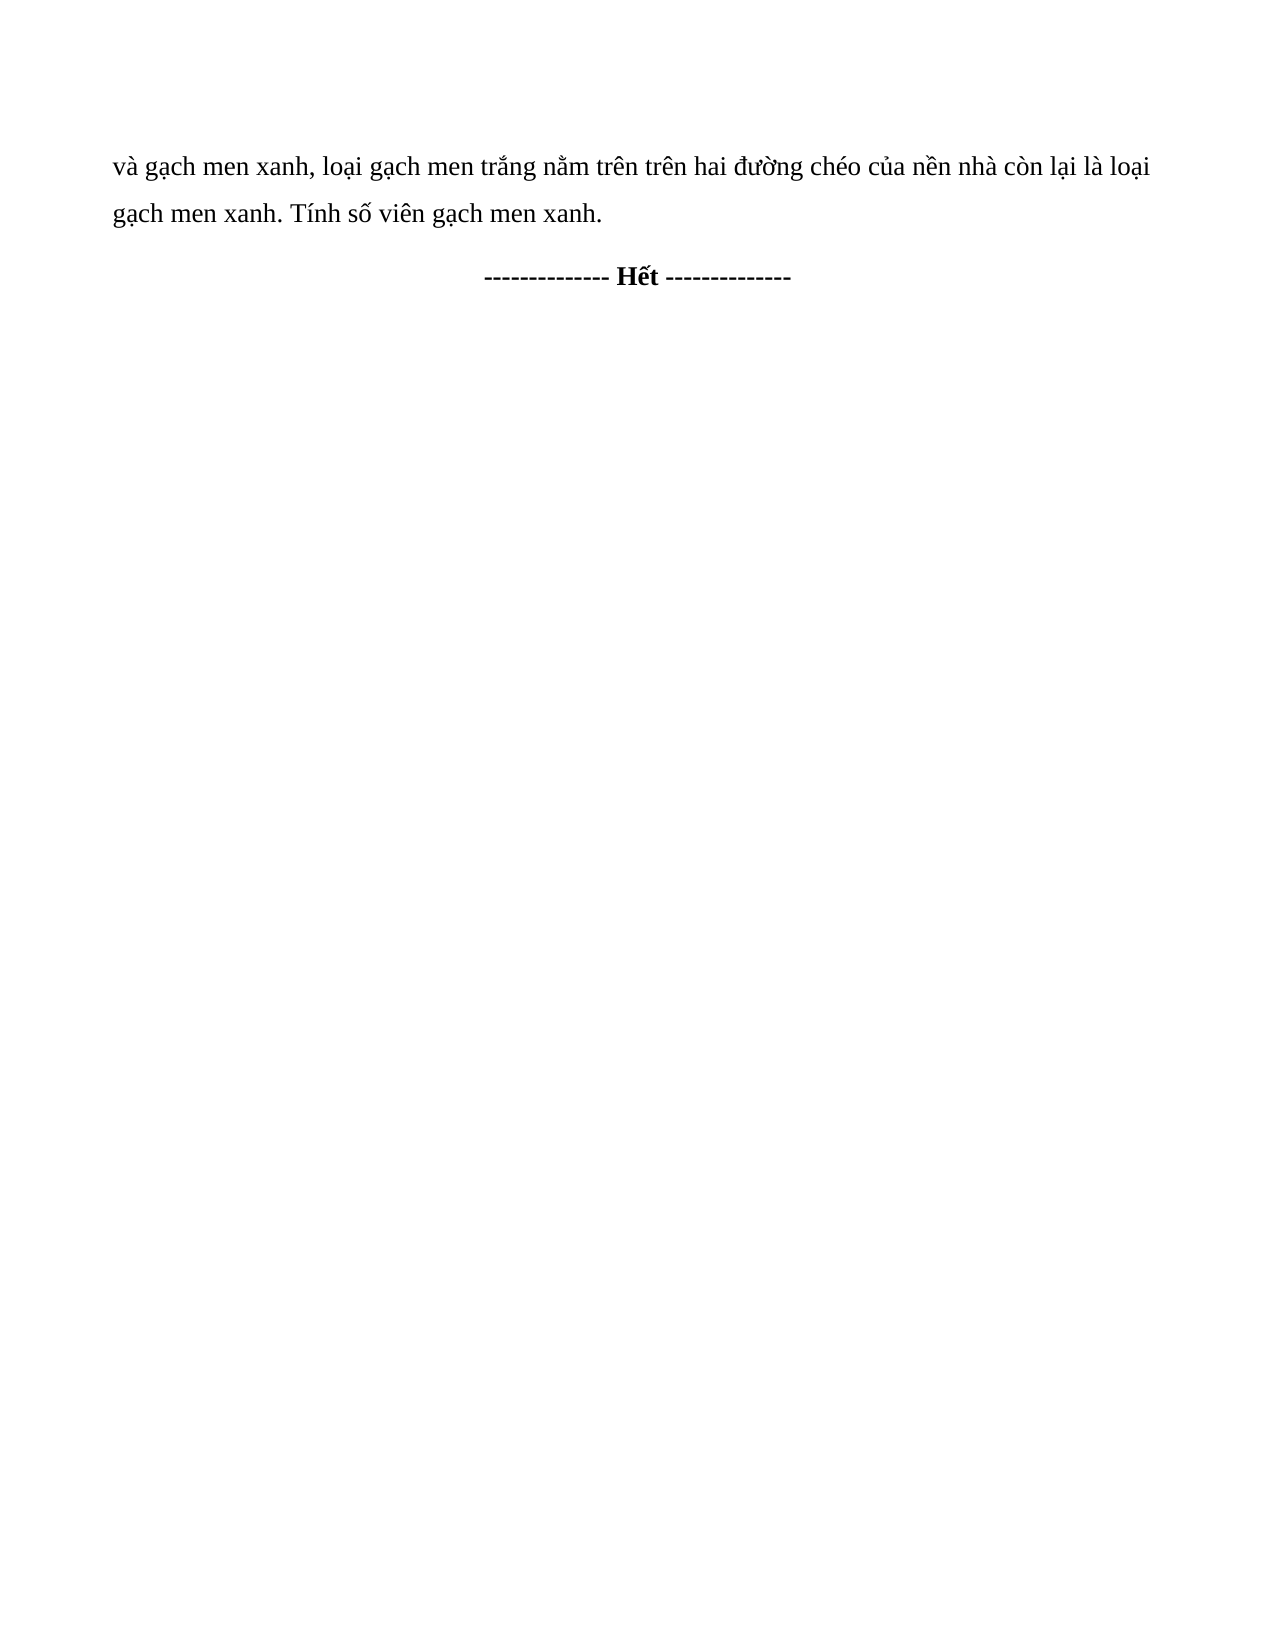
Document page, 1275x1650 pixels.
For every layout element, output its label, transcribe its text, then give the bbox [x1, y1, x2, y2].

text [112, 150, 1162, 228]
text -------------- Hết -------------- [112, 260, 1162, 291]
